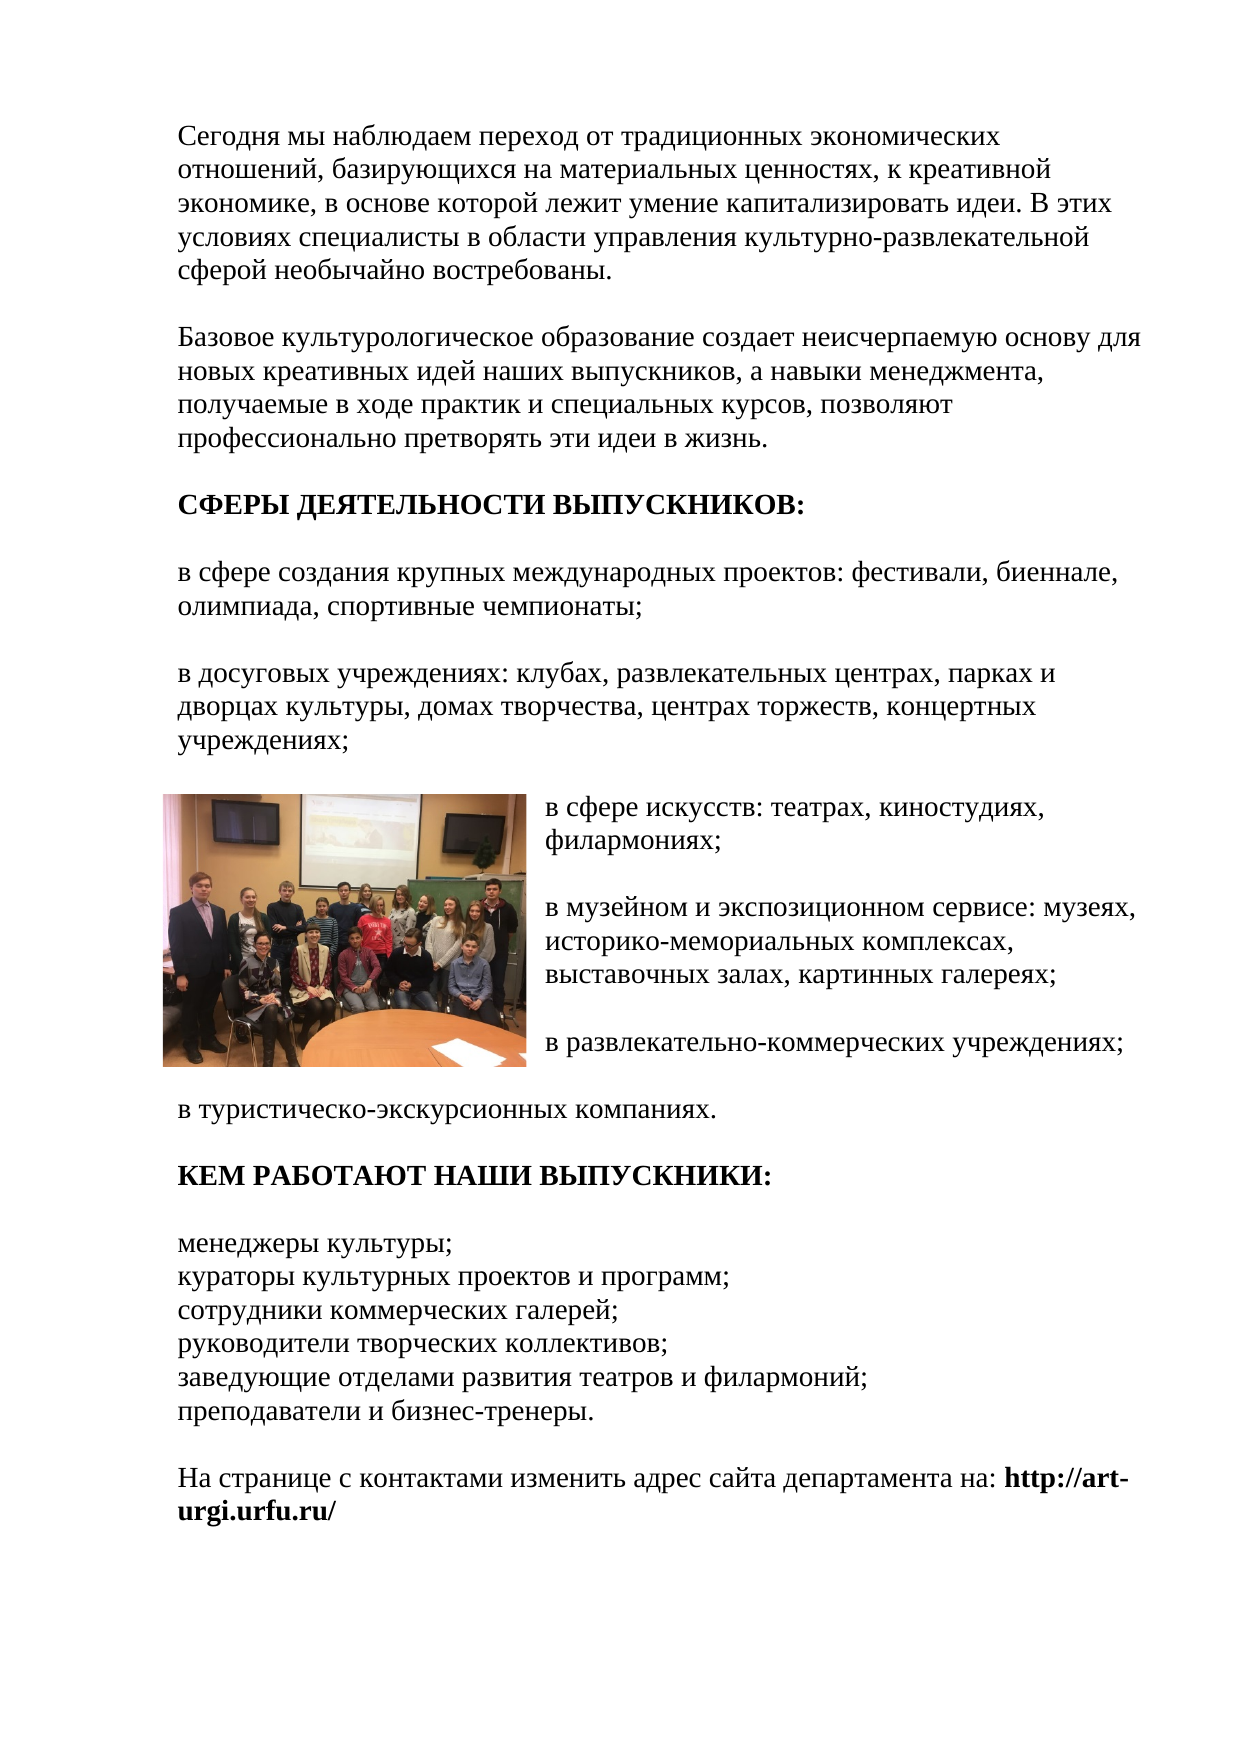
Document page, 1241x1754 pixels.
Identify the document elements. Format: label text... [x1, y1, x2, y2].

text заведующие отделами развития театров и филармоний; [177, 1359, 1152, 1393]
text в развлекательно-коммерческих учреждениях; [527, 1024, 1152, 1057]
text преподаватели и бизнес-тренеры. [177, 1393, 1152, 1426]
text менеджеры культуры; [177, 1225, 1152, 1258]
text На странице с контактами изменить адрес сайта департамента на: http://art-urgi.urfu.ru/ [177, 1460, 1152, 1527]
text сотрудники коммерческих галерей; [177, 1292, 1152, 1326]
text в досуговых учреждениях: клубах, развлекательных центрах, парках и дворцах культуры, домах творчества, центрах торжеств, концертных учреждениях; [177, 655, 1152, 755]
picture [162, 794, 527, 1067]
text в туристическо-экскурсионных компаниях. [177, 1091, 1152, 1124]
text в сфере создания крупных международных проектов: фестивали, биеннале, олимпиада, спортивные чемпионаты; [177, 554, 1152, 621]
text КЕМ РАБОТАЮТ НАШИ ВЫПУСКНИКИ: [177, 1158, 1152, 1191]
text Базовое культурологическое образование создает неисчерпаемую основу для новых креативных идей наших выпускников, а навыки менеджмента, получаемые в ходе практик и специальных курсов, позволяют профессионально претворять эти идеи в жизнь. [177, 319, 1152, 453]
text СФЕРЫ ДЕЯТЕЛЬНОСТИ ВЫПУСКНИКОВ: [177, 487, 1152, 521]
text в сфере искусств: театрах, киностудиях, филармониях; [177, 789, 1152, 856]
text руководители творческих коллективов; [177, 1326, 1152, 1359]
text в музейном и экспозиционном сервисе: музеях, историко-мемориальных комплексах, выставочных залах, картинных галереях; [527, 889, 1152, 990]
text Сегодня мы наблюдаем переход от традиционных экономических отношений, базирующихся на материальных ценностях, к креативной экономике, в основе которой лежит умение капитализировать идеи. В этих условиях специалисты в области управления культурно-развлекательной сферой необычайно востребованы. [177, 118, 1152, 286]
text кураторы культурных проектов и программ; [177, 1258, 1152, 1292]
